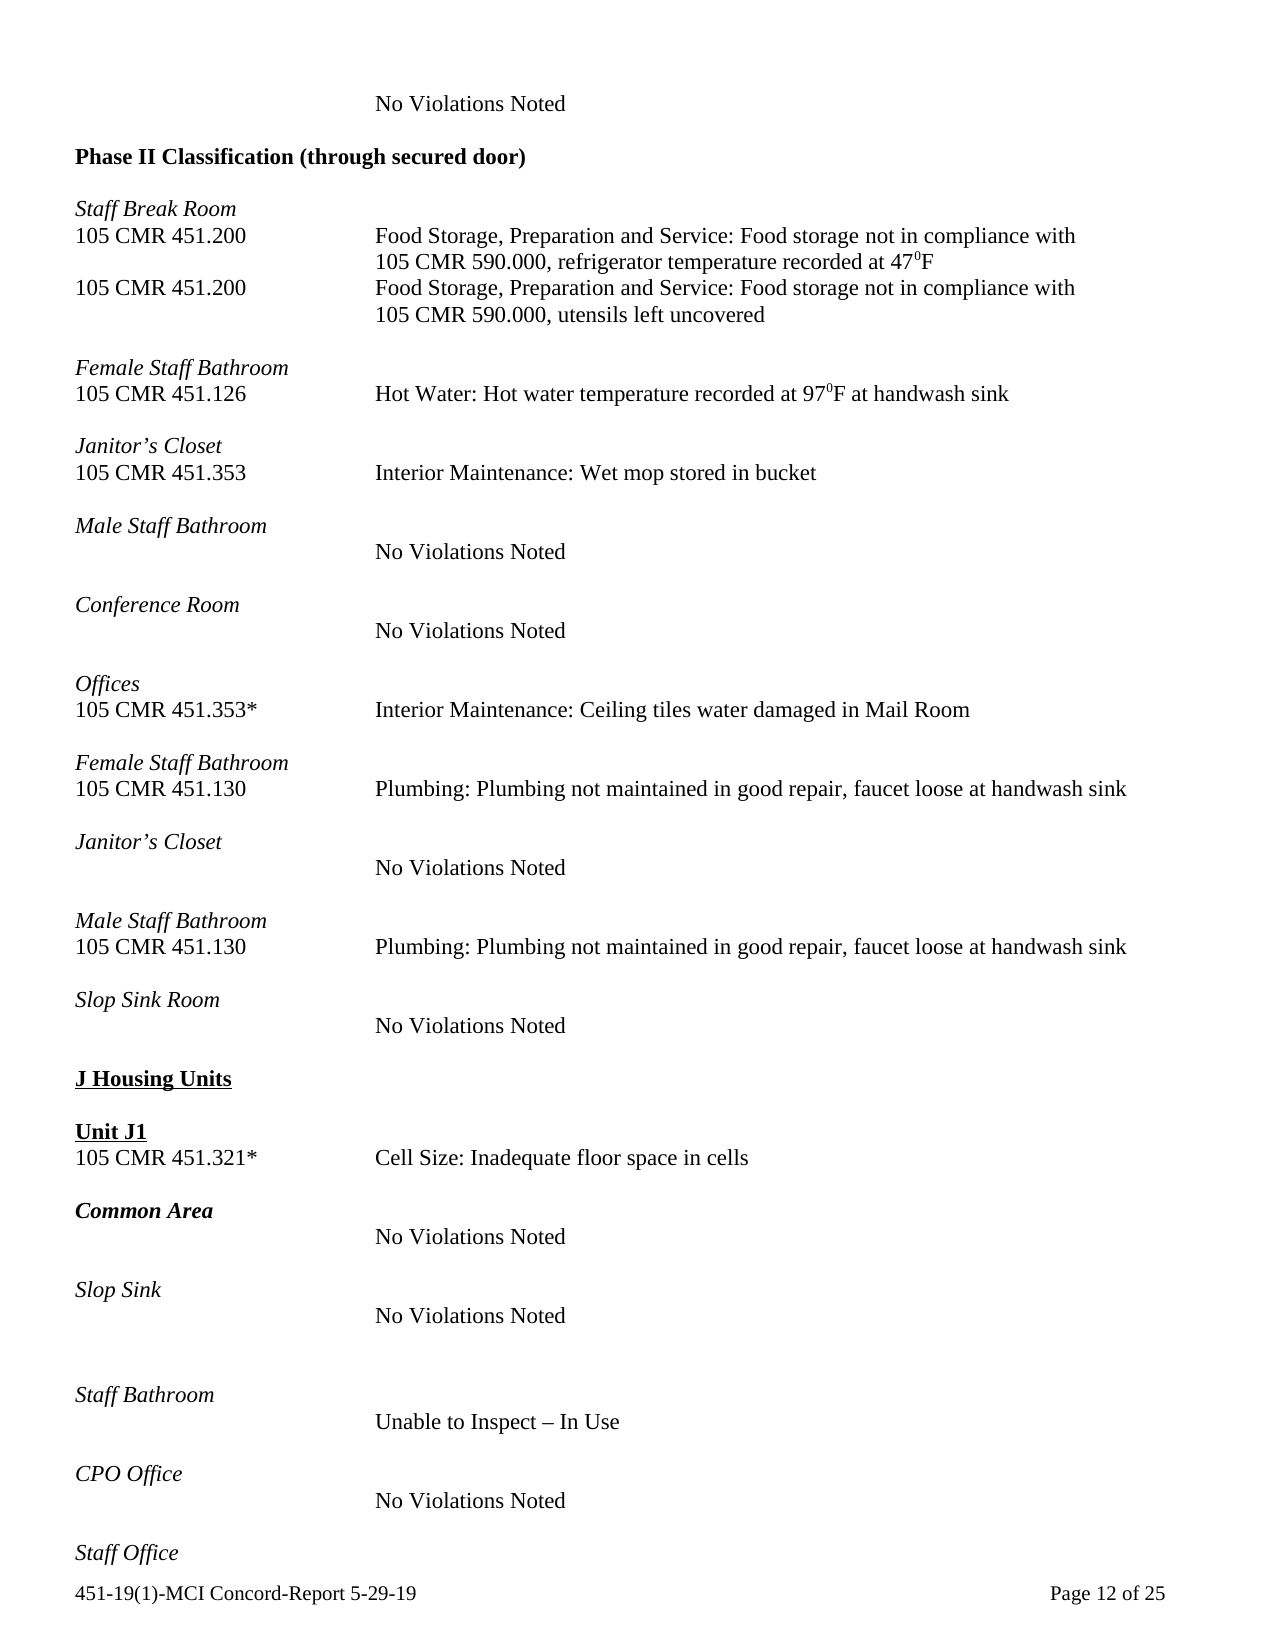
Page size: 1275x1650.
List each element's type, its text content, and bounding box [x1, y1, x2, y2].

text 105 CMR 451.353* Interior Maintenance: Ceiling tiles water damaged in Mail Room [75, 696, 1200, 722]
text 105 CMR 451.126 Hot Water: Hot water temperature recorded at 970F at handwash sink [75, 380, 1200, 406]
text Janitor’s Closet [75, 828, 1200, 854]
text Staff Office [75, 1539, 1200, 1566]
text No Violations Noted [75, 1487, 1200, 1513]
text J Housing Units [75, 1065, 1200, 1091]
text 105 CMR 451.130 Plumbing: Plumbing not maintained in good repair, faucet loose at handwash sink [75, 933, 1200, 960]
text Male Staff Bathroom [75, 512, 1200, 538]
text No Violations Noted [75, 617, 1200, 643]
text Offices [75, 670, 1200, 696]
text 105 CMR 451.200 Food Storage, Preparation and Service: Food storage not in compliance with 105 CMR 590.000, refrigerator temperature recorded at 470F [75, 222, 1200, 274]
text Slop Sink Room [75, 986, 1200, 1012]
text 105 CMR 451.200 Food Storage, Preparation and Service: Food storage not in compliance with 105 CMR 590.000, utensils left uncovered [75, 274, 1200, 327]
text No Violations Noted [75, 1302, 1200, 1329]
text Staff Break Room [75, 195, 1200, 222]
text 105 CMR 451.353 Interior Maintenance: Wet mop stored in bucket [75, 459, 1200, 485]
text Staff Bathroom [75, 1381, 1200, 1408]
text Unit J1 [75, 1118, 1200, 1144]
text CPO Office [75, 1460, 1200, 1487]
text No Violations Noted [75, 90, 1200, 116]
text Unable to Inspect – In Use [300, 1408, 1200, 1434]
text Female Staff Bathroom [75, 749, 1200, 775]
text Female Staff Bathroom [75, 353, 1200, 380]
text Conference Room [75, 591, 1200, 617]
text Phase II Classification (through secured door) [75, 143, 1200, 169]
text Slop Sink [75, 1276, 1200, 1302]
text 105 CMR 451.321* Cell Size: Inadequate floor space in cells [75, 1144, 1200, 1171]
text No Violations Noted [75, 1223, 1200, 1249]
text Janitor’s Closet [75, 433, 1200, 459]
text No Violations Noted [75, 538, 1200, 564]
text No Violations Noted [75, 1012, 1200, 1039]
text Common Area [75, 1197, 1200, 1223]
text 105 CMR 451.130 Plumbing: Plumbing not maintained in good repair, faucet loose at handwash sink [75, 775, 1200, 802]
text Male Staff Bathroom [75, 907, 1200, 933]
text No Violations Noted [75, 854, 1200, 881]
